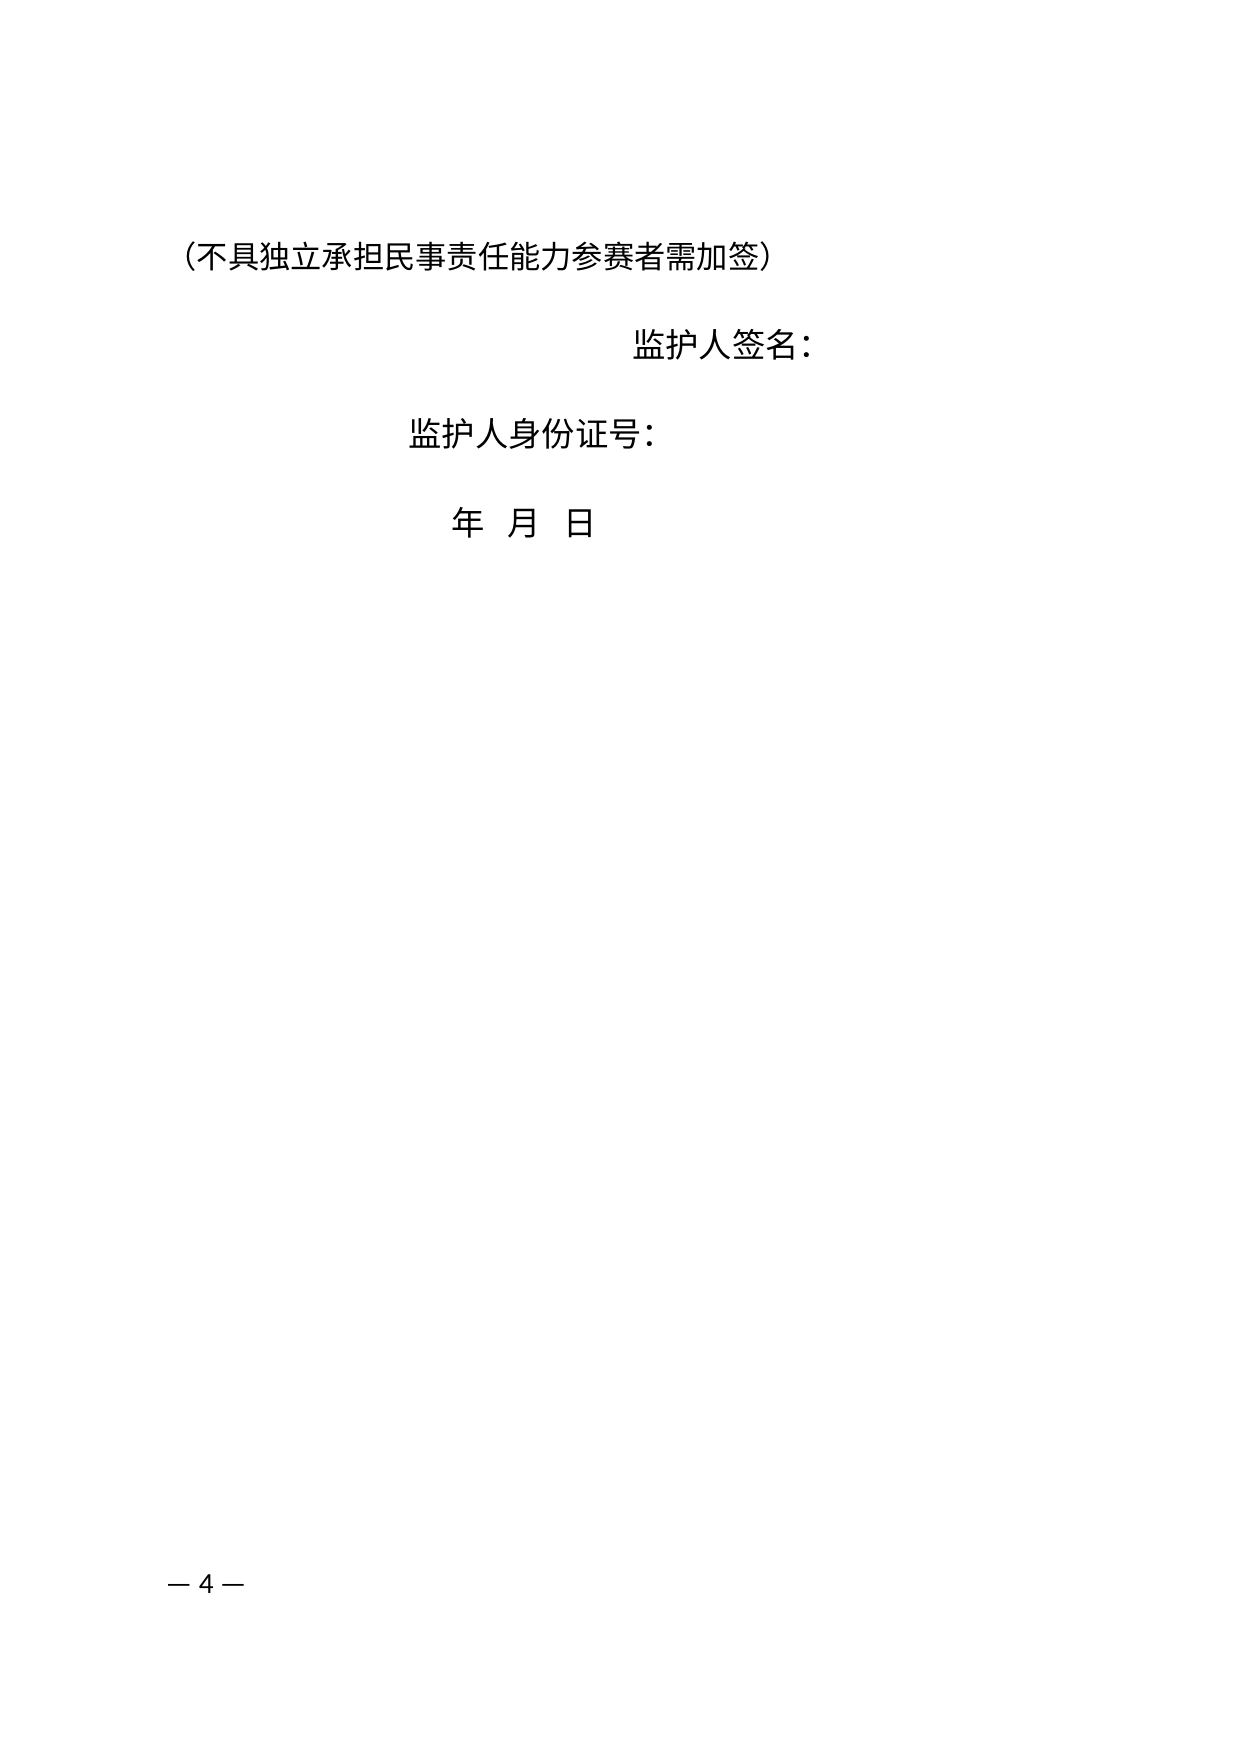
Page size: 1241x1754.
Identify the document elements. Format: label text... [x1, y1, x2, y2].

text 监护人签名： [165, 310, 1075, 375]
text （不具独立承担民事责任能力参赛者需加签） [165, 222, 1075, 287]
text 监护人身份证号： [165, 399, 1075, 464]
text 年 月 日 [165, 488, 1075, 553]
